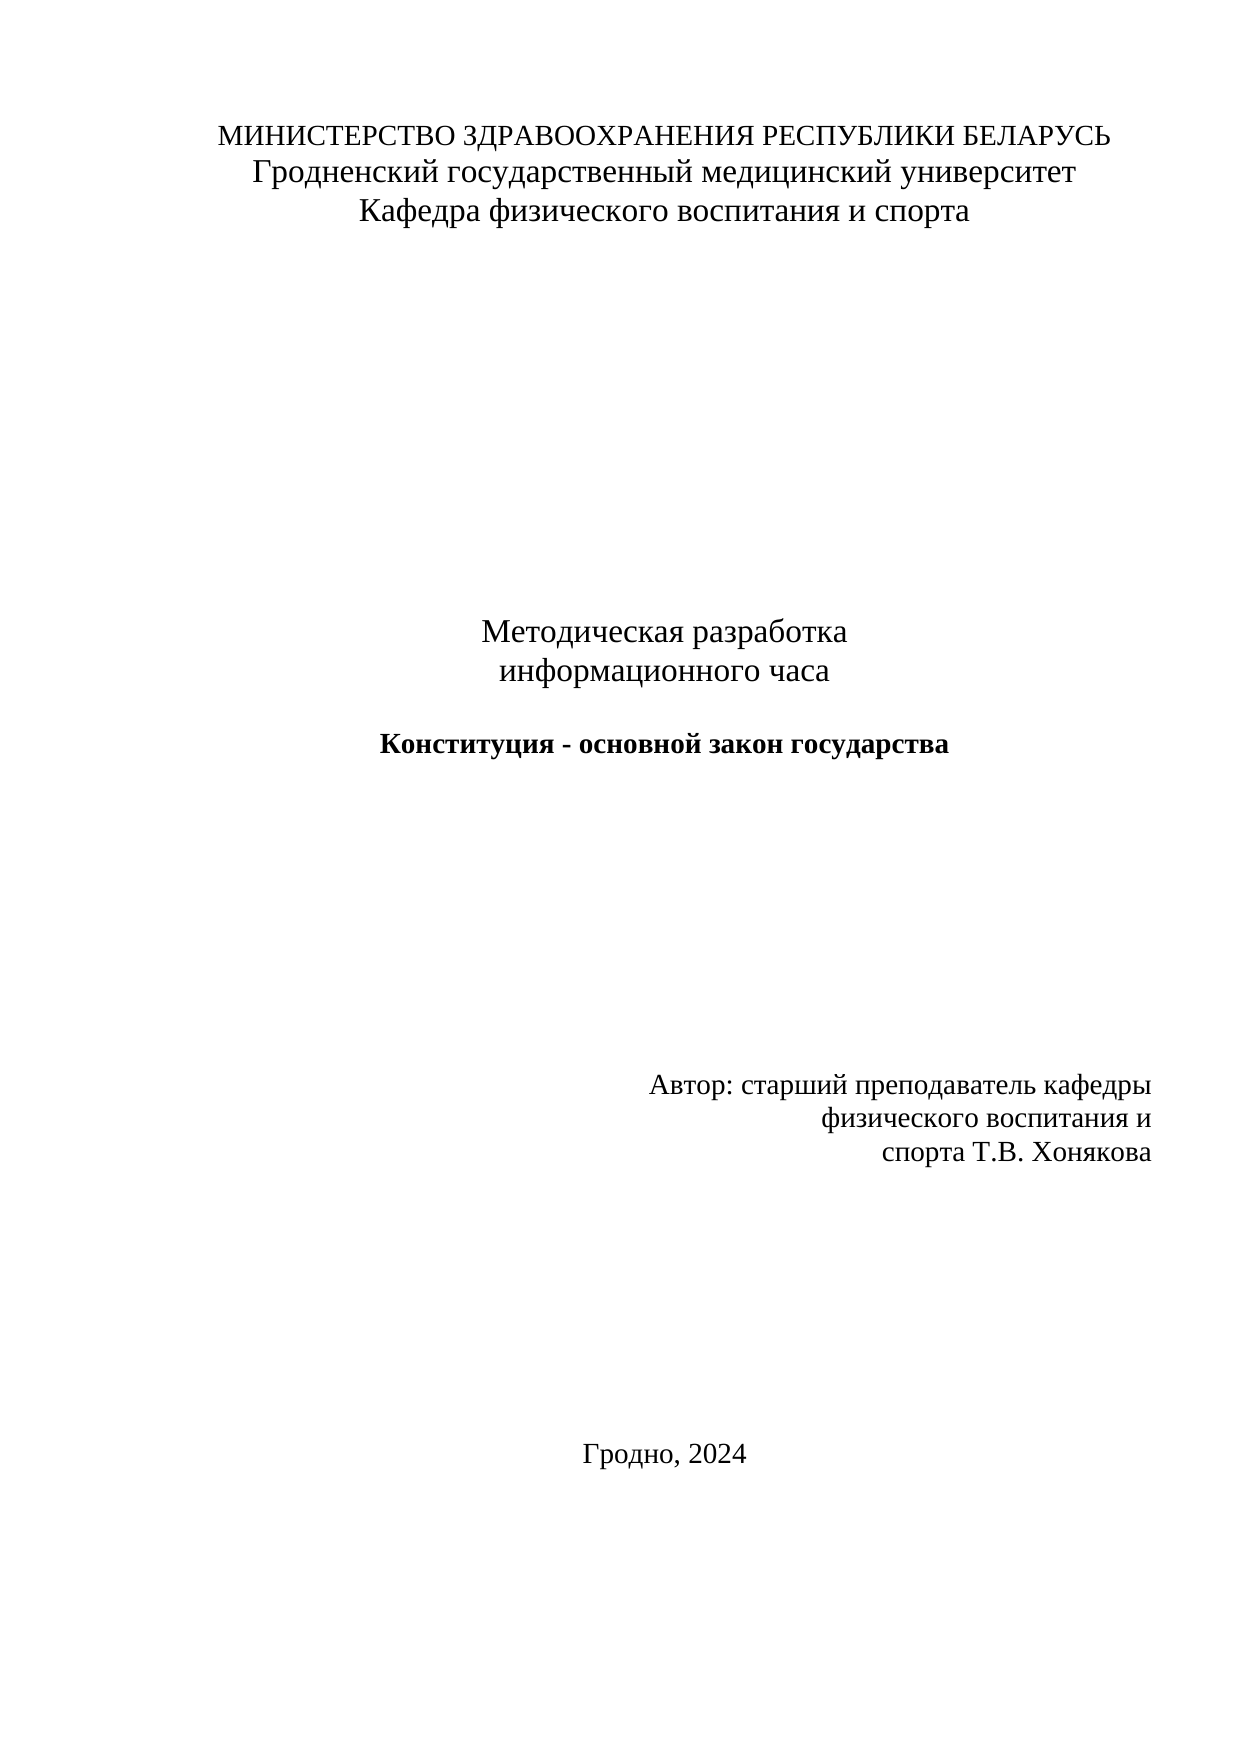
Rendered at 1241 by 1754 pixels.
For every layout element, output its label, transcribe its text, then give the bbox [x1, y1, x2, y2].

text физического воспитания и [177, 1100, 1152, 1134]
text информационного часа [177, 650, 1152, 688]
text Автор: старший преподаватель кафедры [177, 1067, 1152, 1100]
text Конституция - основной закон государства [177, 727, 1152, 760]
text спорта Т.В. Хонякова [177, 1134, 1152, 1167]
text Методическая разработка [177, 612, 1152, 650]
text МИНИСТЕРСТВО ЗДРАВООХРАНЕНИЯ РЕСПУБЛИКИ БЕЛАРУСЬ [177, 118, 1152, 152]
text Кафедра физического воспитания и спорта [177, 190, 1152, 228]
text Гродно, 2024 [177, 1436, 1152, 1469]
text Гродненский государственный медицинский университет [177, 152, 1152, 190]
